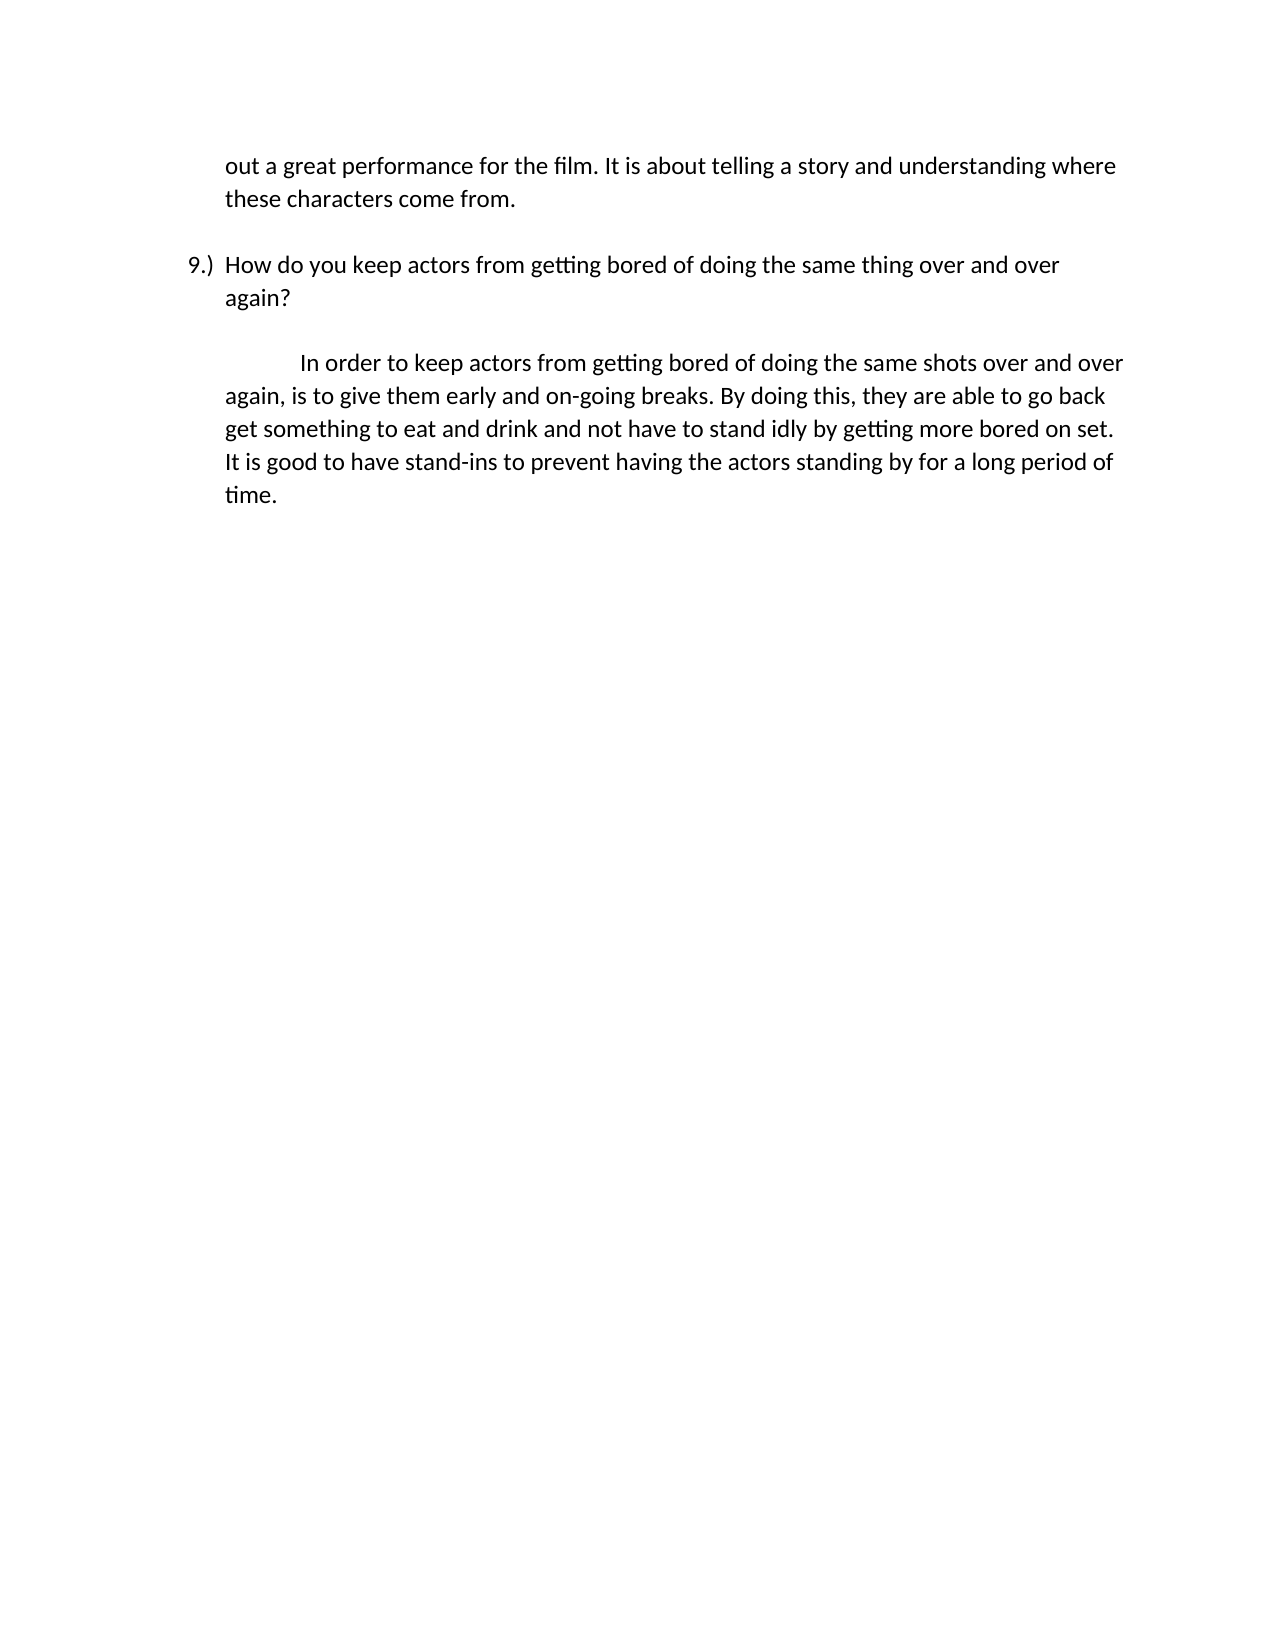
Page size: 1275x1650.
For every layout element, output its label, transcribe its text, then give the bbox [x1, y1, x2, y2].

list In order to keep actors from getting bored of doing the same shots over and over again, is to give them early and on-going breaks. By doing this, they are able to go back get something to eat and drink and not have to stand idly by getting more bored on set. It is good to have stand-ins to prevent having the actors standing by for a long period of time. [225, 347, 1125, 510]
list How do you keep actors from getting bored of doing the same thing over and over again? [187, 249, 1125, 312]
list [225, 150, 1125, 213]
